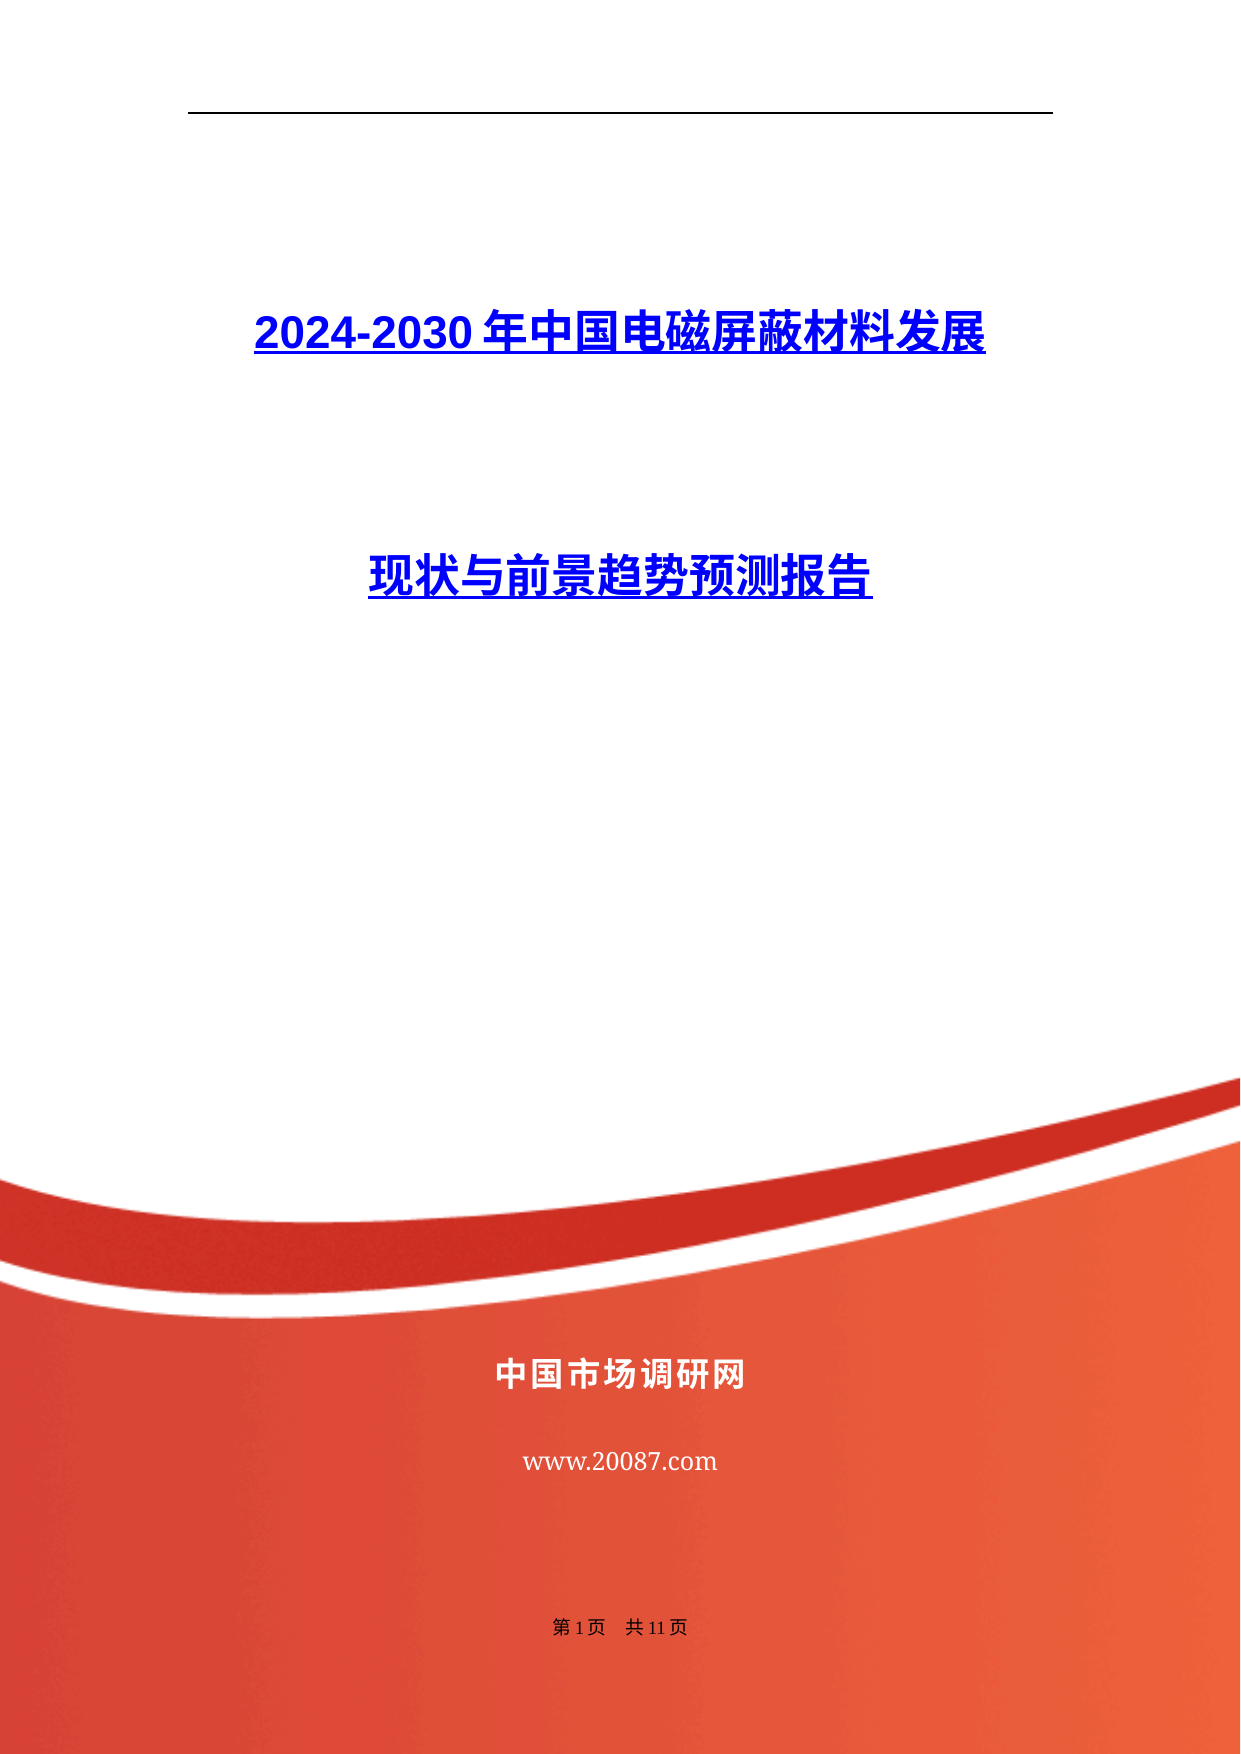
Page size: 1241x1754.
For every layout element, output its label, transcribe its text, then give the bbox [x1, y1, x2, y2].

picture [0, 1006, 1241, 1754]
text www.20087.com [187, 1428, 1053, 1493]
table_header 2024-2030年中国电磁屏蔽材料发展现状与前景趋势预测报告 [188, 207, 1053, 773]
subtitle 中国市场调研网 [187, 1339, 1053, 1404]
